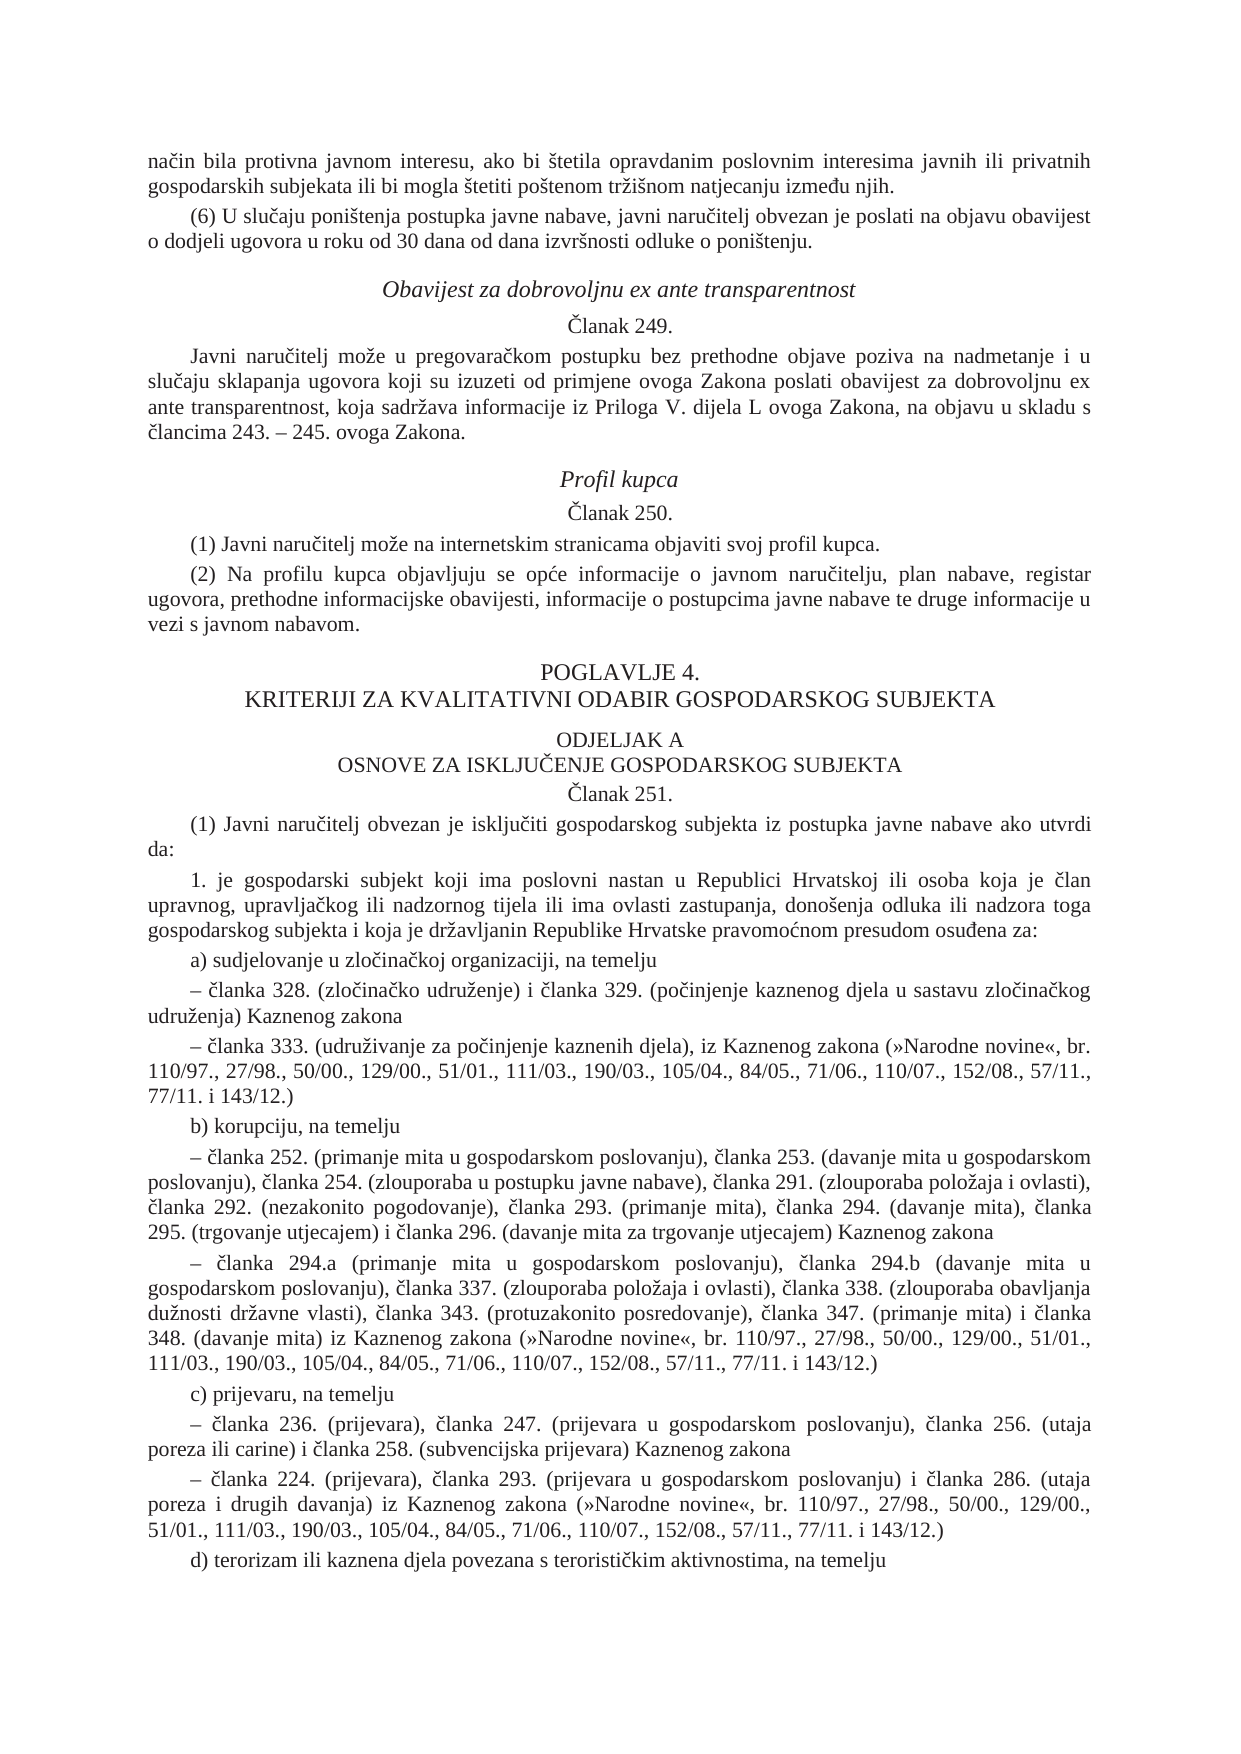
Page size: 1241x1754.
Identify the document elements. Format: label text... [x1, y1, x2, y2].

text – članka 294.a (primanje mita u gospodarskom poslovanju), članka 294.b (davanje mita u gospodarskom poslovanju), članka 337. (zlouporaba položaja i ovlasti), članka 338. (zlouporaba obavljanja dužnosti državne vlasti), članka 343. (protuzakonito posredovanje), članka 347. (primanje mita) i članka 348. (davanje mita) iz Kaznenog zakona (»Narodne novine«, br. 110/97., 27/98., 50/00., 129/00., 51/01., 111/03., 190/03., 105/04., 84/05., 71/06., 110/07., 152/08., 57/11., 77/11. i 143/12.) [148, 1249, 1093, 1376]
text Članak 251. [148, 781, 1093, 806]
text Članak 249. [148, 313, 1093, 338]
text d) terorizam ili kaznena djela povezana s terorističkim aktivnostima, na temelju [148, 1547, 1093, 1572]
text (6) U slučaju poništenja postupka javne nabave, javni naručitelj obvezan je poslati na objavu obavijest o dodjeli ugovora u roku od 30 dana od dana izvršnosti odluke o poništenju. [148, 203, 1093, 253]
text – članka 236. (prijevara), članka 247. (prijevara u gospodarskom poslovanju), članka 256. (utaja poreza ili carine) i članka 258. (subvencijska prijevara) Kaznenog zakona [148, 1411, 1093, 1461]
text Obavijest za dobrovoljnu ex ante transparentnost [148, 275, 1093, 302]
text – članka 224. (prijevara), članka 293. (prijevara u gospodarskom poslovanju) i članka 286. (utaja poreza i drugih davanja) iz Kaznenog zakona (»Narodne novine«, br. 110/97., 27/98., 50/00., 129/00., 51/01., 111/03., 190/03., 105/04., 84/05., 71/06., 110/07., 152/08., 57/11., 77/11. i 143/12.) [148, 1466, 1093, 1542]
text – članka 252. (primanje mita u gospodarskom poslovanju), članka 253. (davanje mita u gospodarskom poslovanju), članka 254. (zlouporaba u postupku javne nabave), članka 291. (zlouporaba položaja i ovlasti), članka 292. (nezakonito pogodovanje), članka 293. (primanje mita), članka 294. (davanje mita), članka 295. (trgovanje utjecajem) i članka 296. (davanje mita za trgovanje utjecajem) Kaznenog zakona [148, 1144, 1093, 1244]
text Članak 250. [148, 500, 1093, 526]
text ODJELJAK A OSNOVE ZA ISKLJUČENJE GOSPODARSKOG SUBJEKTA [148, 727, 1093, 777]
text c) prijevaru, na temelju [148, 1381, 1093, 1406]
text (1) Javni naručitelj obvezan je isključiti gospodarskog subjekta iz postupka javne nabave ako utvrdi da: [148, 811, 1093, 862]
text Javni naručitelj može u pregovaračkom postupku bez prethodne objave poziva na nadmetanje i u slučaju sklapanja ugovora koji su izuzeti od primjene ovoga Zakona poslati obavijest za dobrovoljnu ex ante transparentnost, koja sadržava informacije iz Priloga V. dijela L ovoga Zakona, na objavu u skladu s člancima 243. – 245. ovoga Zakona. [148, 343, 1093, 444]
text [148, 148, 1093, 198]
text a) sudjelovanje u zločinačkoj organizaciji, na temelju [148, 947, 1093, 972]
text 1. je gospodarski subjekt koji ima poslovni nastan u Republici Hrvatskoj ili osoba koja je član upravnog, upravljačkog ili nadzornog tijela ili ima ovlasti zastupanja, donošenja odluka ili nadzora toga gospodarskog subjekta i koja je državljanin Republike Hrvatske pravomoćnom presudom osuđena za: [148, 867, 1093, 942]
text – članka 328. (zločinačko udruženje) i članka 329. (počinjenje kaznenog djela u sastavu zločinačkog udruženja) Kaznenog zakona [148, 977, 1093, 1028]
text Profil kupca [148, 465, 1093, 493]
text POGLAVLJE 4. KRITERIJI ZA KVALITATIVNI ODABIR GOSPODARSKOG SUBJEKTA [148, 658, 1093, 713]
text (1) Javni naručitelj može na internetskim stranicama objaviti svoj profil kupca. [148, 531, 1093, 556]
text (2) Na profilu kupca objavljuju se opće informacije o javnom naručitelju, plan nabave, registar ugovora, prethodne informacijske obavijesti, informacije o postupcima javne nabave te druge informacije u vezi s javnom nabavom. [148, 561, 1093, 636]
text – članka 333. (udruživanje za počinjenje kaznenih djela), iz Kaznenog zakona (»Narodne novine«, br. 110/97., 27/98., 50/00., 129/00., 51/01., 111/03., 190/03., 105/04., 84/05., 71/06., 110/07., 152/08., 57/11., 77/11. i 143/12.) [148, 1033, 1093, 1108]
text b) korupciju, na temelju [148, 1113, 1093, 1139]
